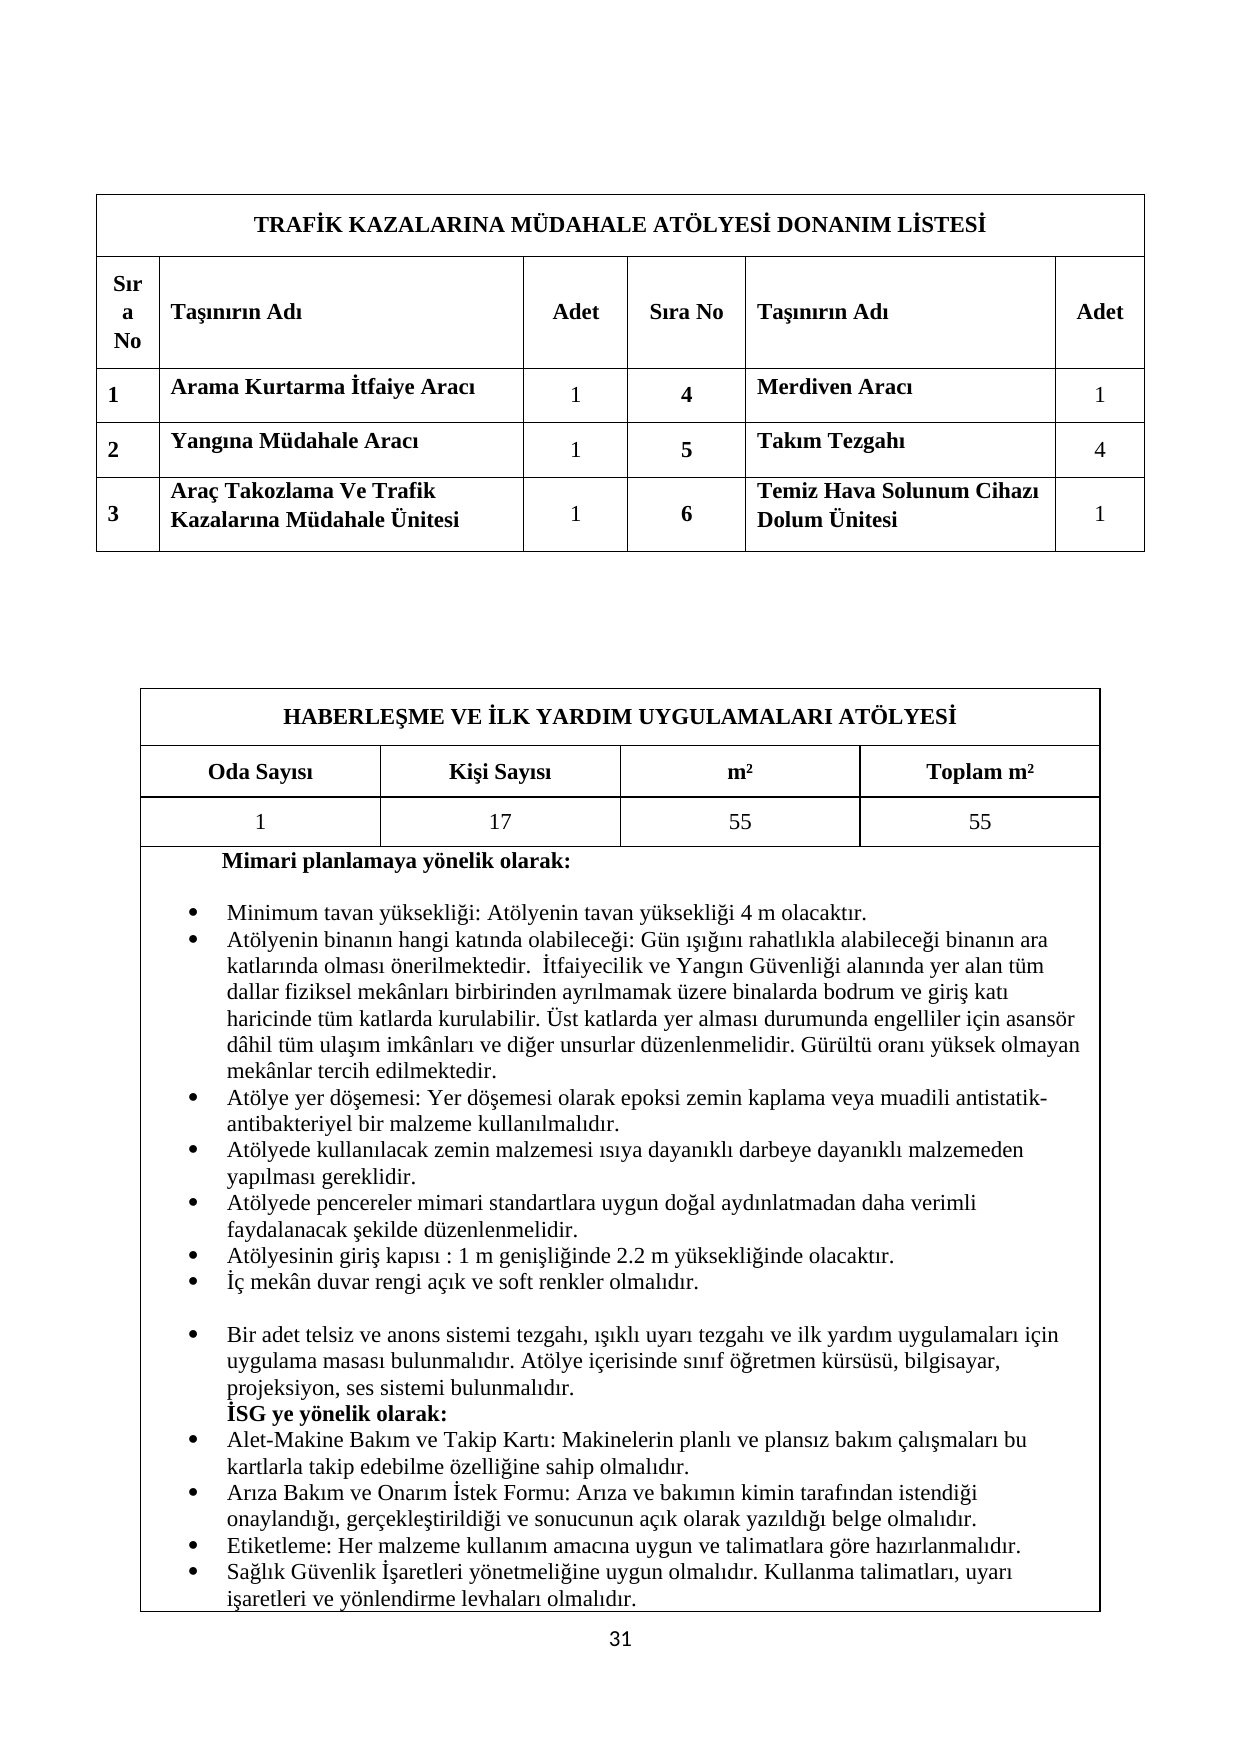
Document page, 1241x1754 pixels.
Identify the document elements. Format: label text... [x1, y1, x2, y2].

table_cell Taşınırın Adı [746, 257, 1055, 368]
table_cell 1 [524, 423, 627, 477]
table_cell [141, 847, 1099, 1611]
table_cell Merdiven Aracı [746, 369, 1055, 422]
table_header HABERLEŞME VE İLK YARDIM UYGULAMALARI ATÖLYESİ [141, 689, 1099, 745]
table_cell 4 [1056, 423, 1144, 477]
table_cell 1 [141, 798, 380, 846]
table_cell m² [621, 746, 859, 796]
table_cell Temiz Hava Solunum Cihazı Dolum Ünitesi [746, 478, 1055, 551]
table_cell Adet [524, 257, 627, 368]
table_cell 4 [628, 369, 745, 422]
table_cell 55 [621, 798, 859, 846]
table_cell 55 [861, 798, 1099, 846]
table_cell Araç Takozlama Ve Trafik Kazalarına Müdahale Ünitesi [160, 478, 523, 551]
table_cell 1 [97, 369, 159, 422]
table_cell 1 [1056, 369, 1144, 422]
table_cell Adet [1056, 257, 1144, 368]
table_cell 5 [628, 423, 745, 477]
table_cell Taşınırın Adı [160, 257, 523, 368]
table_cell Takım Tezgahı [746, 423, 1055, 477]
table_header TRAFİK KAZALARINA MÜDAHALE ATÖLYESİ DONANIM LİSTESİ [97, 195, 1144, 256]
table_cell Sıra No [97, 257, 159, 368]
table_cell 1 [524, 478, 627, 551]
table_cell Arama Kurtarma İtfaiye Aracı [160, 369, 523, 422]
table_cell 3 [97, 478, 159, 551]
table_cell Sıra No [628, 257, 745, 368]
table_cell 1 [524, 369, 627, 422]
table_cell Toplam m² [861, 746, 1099, 796]
table_cell Yangına Müdahale Aracı [160, 423, 523, 477]
table_cell Oda Sayısı [141, 746, 380, 796]
table_cell 2 [97, 423, 159, 477]
table_cell 6 [628, 478, 745, 551]
table_cell 1 [1056, 478, 1144, 551]
table_cell 17 [381, 798, 620, 846]
table_cell Kişi Sayısı [381, 746, 620, 796]
